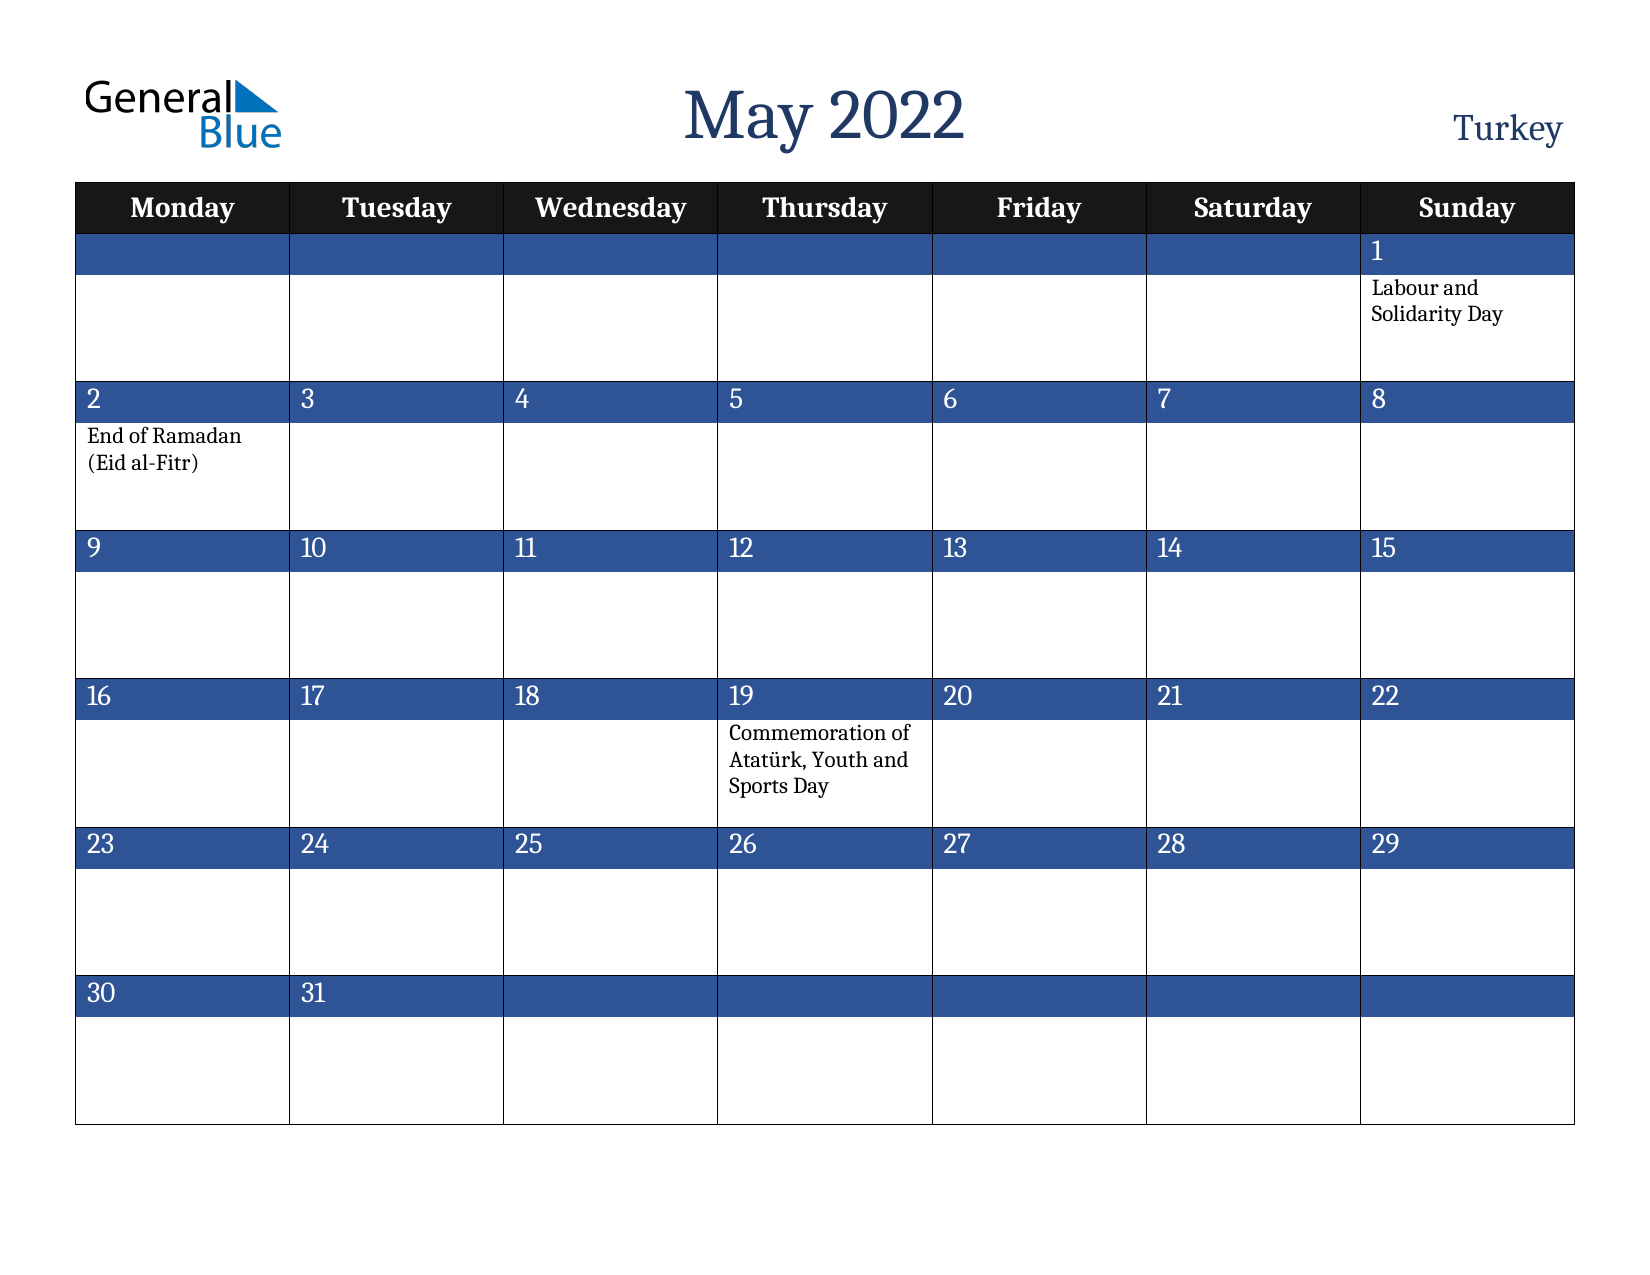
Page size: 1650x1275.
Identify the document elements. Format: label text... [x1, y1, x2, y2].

table_cell 7 [1147, 382, 1360, 423]
table_header May 2022 [504, 75, 1146, 182]
table_header Turkey [1146, 75, 1574, 182]
table_cell [76, 1017, 289, 1123]
table_cell [1147, 275, 1360, 381]
table_cell [1361, 1017, 1574, 1123]
table_cell Sunday [1361, 183, 1574, 233]
table_cell Thursday [718, 183, 932, 233]
table_cell Commemoration of Atatürk, Youth and Sports Day [718, 720, 932, 827]
table_cell Friday [933, 183, 1146, 233]
table_cell 24 [290, 828, 503, 869]
table_cell [290, 720, 503, 827]
table_cell [504, 976, 717, 1017]
table_cell Tuesday [290, 183, 503, 233]
table_cell 21 [1147, 679, 1360, 720]
table_cell 9 [76, 531, 289, 572]
table_cell 19 [718, 679, 932, 720]
table_cell 15 [1361, 531, 1574, 572]
table_cell [504, 234, 717, 275]
table_cell [1361, 720, 1574, 827]
table_cell [290, 869, 503, 975]
table_cell [290, 1017, 503, 1123]
table_cell [933, 234, 1146, 275]
table_cell [718, 976, 932, 1017]
table_cell [933, 1017, 1146, 1123]
table_cell 22 [1361, 679, 1574, 720]
table_cell 16 [76, 679, 289, 720]
table_cell [76, 572, 289, 678]
table_cell [290, 234, 503, 275]
table_cell [718, 234, 932, 275]
table_cell [933, 720, 1146, 827]
table_cell [933, 869, 1146, 975]
table_cell 28 [1147, 828, 1360, 869]
table_cell Saturday [1147, 183, 1360, 233]
table_cell Monday [76, 183, 289, 233]
table_cell 31 [290, 976, 503, 1017]
table_cell 10 [290, 531, 503, 572]
table_cell [1147, 976, 1360, 1017]
table_cell End of Ramadan (Eid al-Fitr) [76, 423, 289, 530]
table_cell [933, 572, 1146, 678]
table_cell [504, 572, 717, 678]
table_cell [718, 572, 932, 678]
table_cell [933, 423, 1146, 530]
table_cell [1147, 1017, 1360, 1123]
table_cell 12 [718, 531, 932, 572]
table_cell [1147, 234, 1360, 275]
table_cell [504, 275, 717, 381]
table_cell [718, 1017, 932, 1123]
table_cell [504, 720, 717, 827]
table_cell [76, 720, 289, 827]
table_cell 3 [290, 382, 503, 423]
table_cell [1147, 423, 1360, 530]
table_cell 8 [1361, 382, 1574, 423]
table_cell [290, 572, 503, 678]
table_cell 13 [933, 531, 1146, 572]
table_cell [504, 1017, 717, 1123]
table_cell 30 [76, 976, 289, 1017]
table_cell Wednesday [504, 183, 717, 233]
table_cell 29 [1361, 828, 1574, 869]
table_cell [718, 869, 932, 975]
table_cell 4 [504, 382, 717, 423]
table_cell 2 [76, 382, 289, 423]
table_cell [1147, 720, 1360, 827]
table_cell [718, 275, 932, 381]
table_cell 27 [933, 828, 1146, 869]
table_cell [290, 423, 503, 530]
table_cell [1361, 976, 1574, 1017]
table_header [76, 75, 503, 182]
table_cell [76, 275, 289, 381]
table_cell [504, 869, 717, 975]
table_cell [718, 423, 932, 530]
picture [86, 80, 281, 148]
table_cell 17 [290, 679, 503, 720]
table_cell 6 [933, 382, 1146, 423]
table_cell [1361, 572, 1574, 678]
table_cell [933, 275, 1146, 381]
table_cell 18 [504, 679, 717, 720]
table_cell [1361, 423, 1574, 530]
table_cell 1 [1361, 234, 1574, 275]
table_cell 25 [504, 828, 717, 869]
table_cell 11 [504, 531, 717, 572]
table_cell [76, 869, 289, 975]
table_cell [504, 423, 717, 530]
table_cell [1147, 869, 1360, 975]
table_cell 26 [718, 828, 932, 869]
table_cell 5 [718, 382, 932, 423]
table_cell [1147, 572, 1360, 678]
table_cell 14 [1147, 531, 1360, 572]
table_cell 23 [76, 828, 289, 869]
table_cell [933, 976, 1146, 1017]
table_cell [1361, 869, 1574, 975]
table_cell 20 [933, 679, 1146, 720]
table_cell [290, 275, 503, 381]
table_cell Labour and Solidarity Day [1361, 275, 1574, 381]
table_cell [76, 234, 289, 275]
